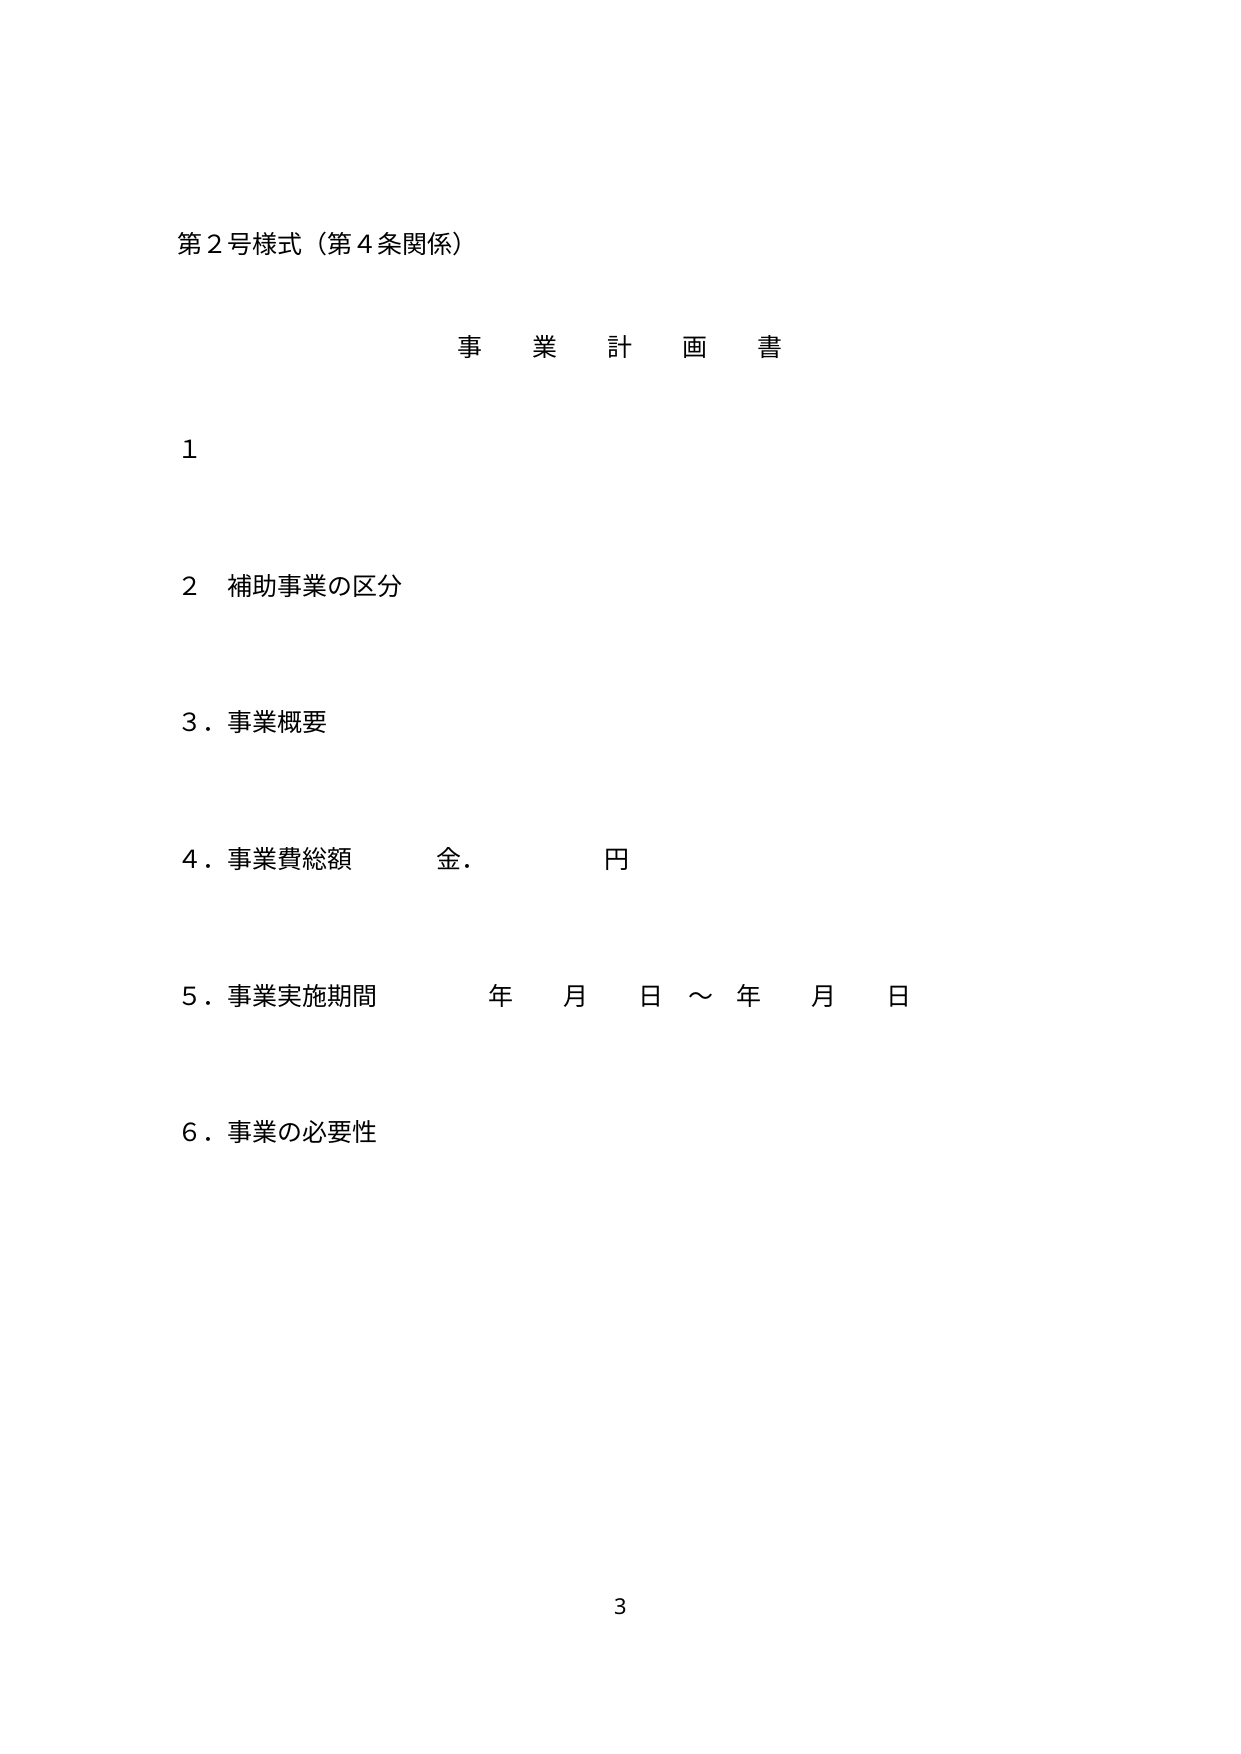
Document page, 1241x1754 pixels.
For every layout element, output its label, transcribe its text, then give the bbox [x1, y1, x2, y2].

text ２ 補助事業の区分 [177, 550, 1063, 618]
text １ [177, 413, 1063, 482]
text ５．事業実施期間 年 月 日 ～ 年 月 日 [177, 960, 1063, 1028]
text 事 業 計 画 書 [177, 311, 1063, 379]
text 第２号様式（第４条関係） [177, 208, 1063, 277]
text ３．事業概要 [177, 687, 1063, 755]
text ４．事業費総額 金． 円 [177, 823, 1063, 892]
text ６．事業の必要性 [177, 1097, 1063, 1165]
